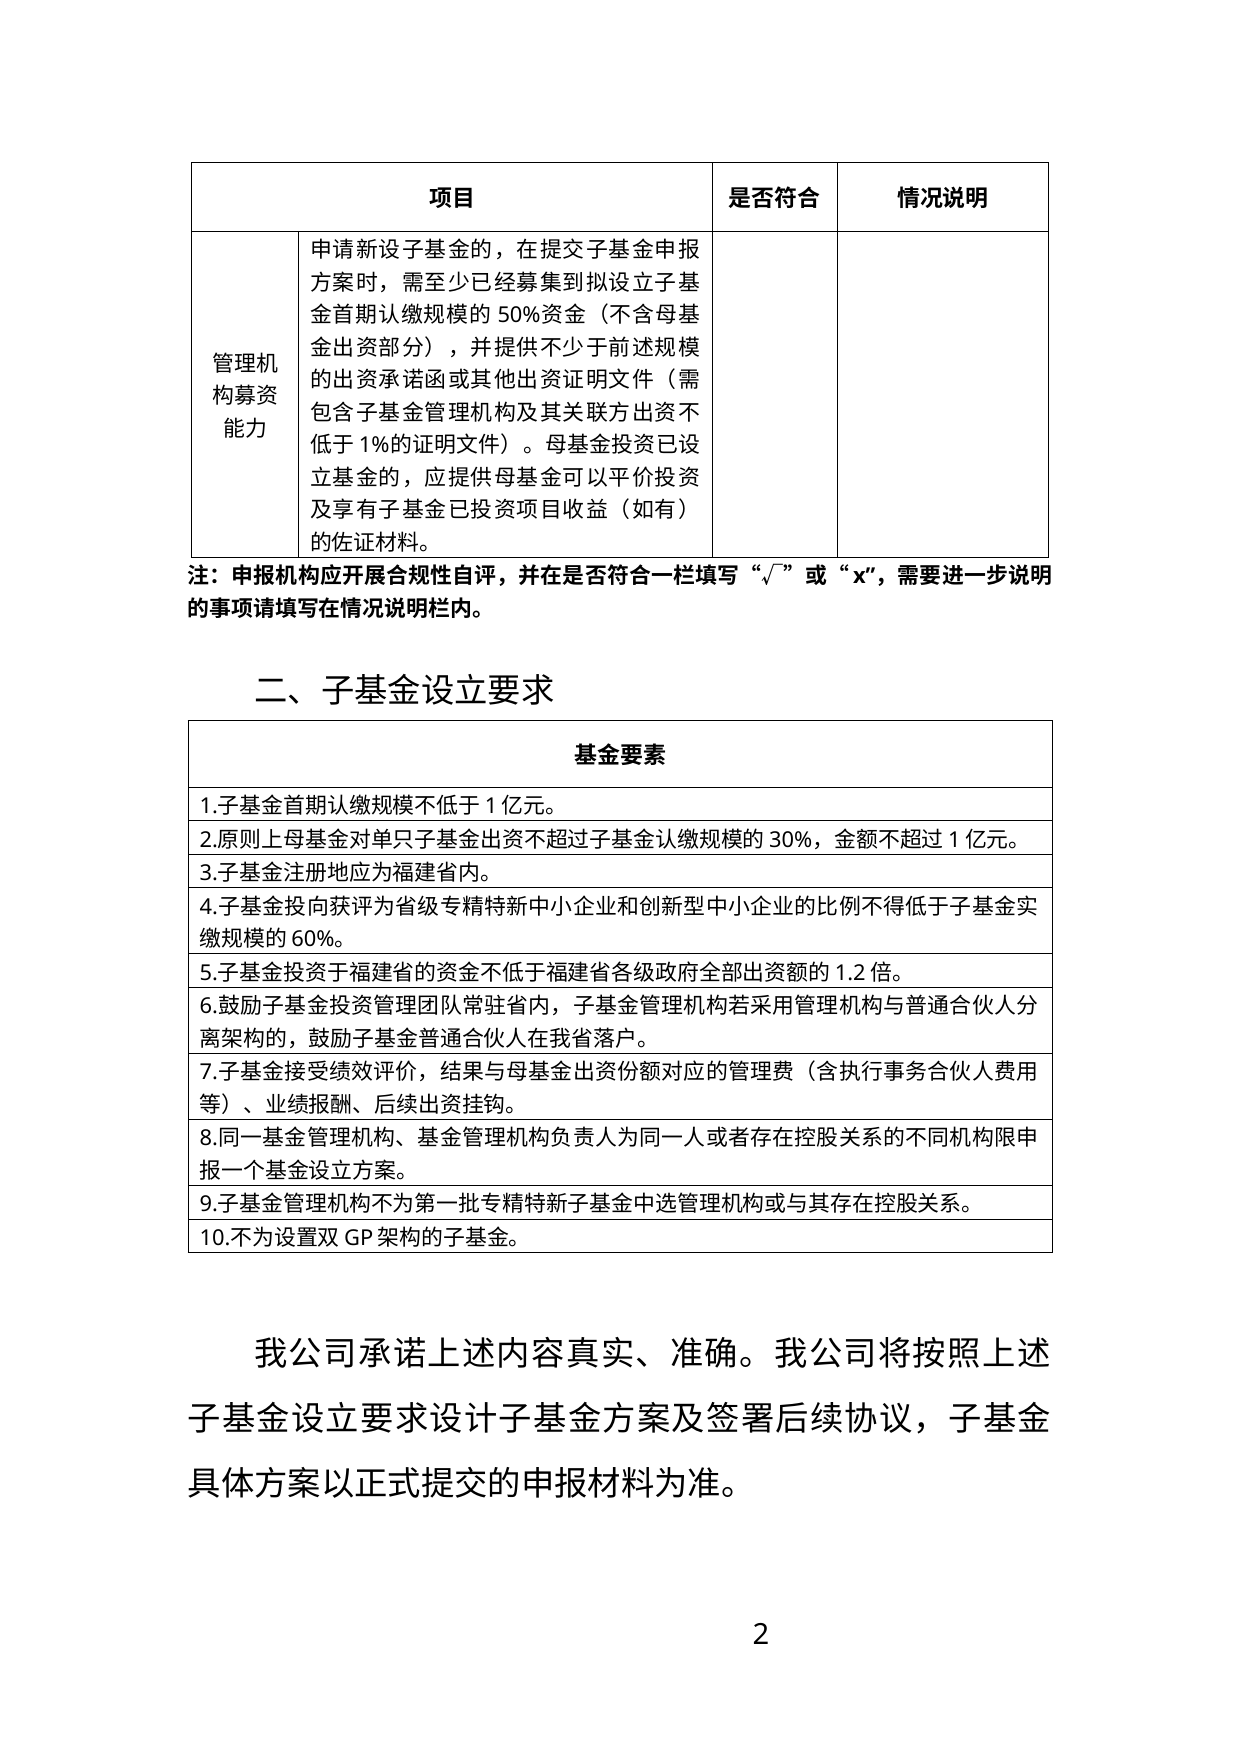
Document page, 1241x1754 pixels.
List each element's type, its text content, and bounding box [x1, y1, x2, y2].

table_cell 1.子基金首期认缴规模不低于1亿元。 [189, 788, 1052, 820]
table_cell 5.子基金投资于福建省的资金不低于福建省各级政府全部出资额的1.2倍。 [189, 954, 1052, 987]
table_header 基金要素 [189, 721, 1052, 787]
list 子基金设立要求 [187, 655, 1053, 720]
table_cell 6.鼓励子基金投资管理团队常驻省内，子基金管理机构若采用管理机构与普通合伙人分离架构的，鼓励子基金普通合伙人在我省落户。 [189, 988, 1052, 1053]
table_cell [838, 232, 1048, 557]
table_cell 3.子基金注册地应为福建省内。 [189, 855, 1052, 887]
table_cell 9.子基金管理机构不为第一批专精特新子基金中选管理机构或与其存在控股关系。 [189, 1186, 1052, 1218]
table_cell 2.原则上母基金对单只子基金出资不超过子基金认缴规模的30%，金额不超过1亿元。 [189, 821, 1052, 854]
table_header 情况说明 [838, 163, 1048, 231]
table_cell 7.子基金接受绩效评价，结果与母基金出资份额对应的管理费（含执行事务合伙人费用等）、业绩报酬、后续出资挂钩。 [189, 1054, 1052, 1119]
text 我公司承诺上述内容真实、准确。我公司将按照上述子基金设立要求设计子基金方案及签署后续协议，子基金具体方案以正式提交的申报材料为准。 [187, 1318, 1053, 1513]
table_cell 4.子基金投向获评为省级专精特新中小企业和创新型中小企业的比例不得低于子基金实缴规模的60%。 [189, 888, 1052, 953]
table_cell 管理机构募资能力 [192, 232, 298, 557]
table_header 项目 [192, 163, 712, 231]
table_cell 10.不为设置双GP架构的子基金。 [189, 1220, 1052, 1252]
table_cell [713, 232, 837, 557]
table_cell 申请新设子基金的，在提交子基金申报方案时，需至少已经募集到拟设立子基金首期认缴规模的50%资金（不含母基金出资部分），并提供不少于前述规模的出资承诺函或其他出资证明文件（需包含子基金管理机构及其关联方出资不低于1%的证明文件）。母基金投资已设立基金的，应提供母基金可以平价投资及享有子基金已投资项目收益（如有）的佐证材料。 [299, 232, 712, 557]
table_cell 8.同一基金管理机构、基金管理机构负责人为同一人或者存在控股关系的不同机构限申报一个基金设立方案。 [189, 1120, 1052, 1185]
table_header 是否符合 [713, 163, 837, 231]
text 注：申报机构应开展合规性自评，并在是否符合一栏填写“√”或“х”，需要进一步说明的事项请填写在情况说明栏内。 [187, 558, 1053, 623]
